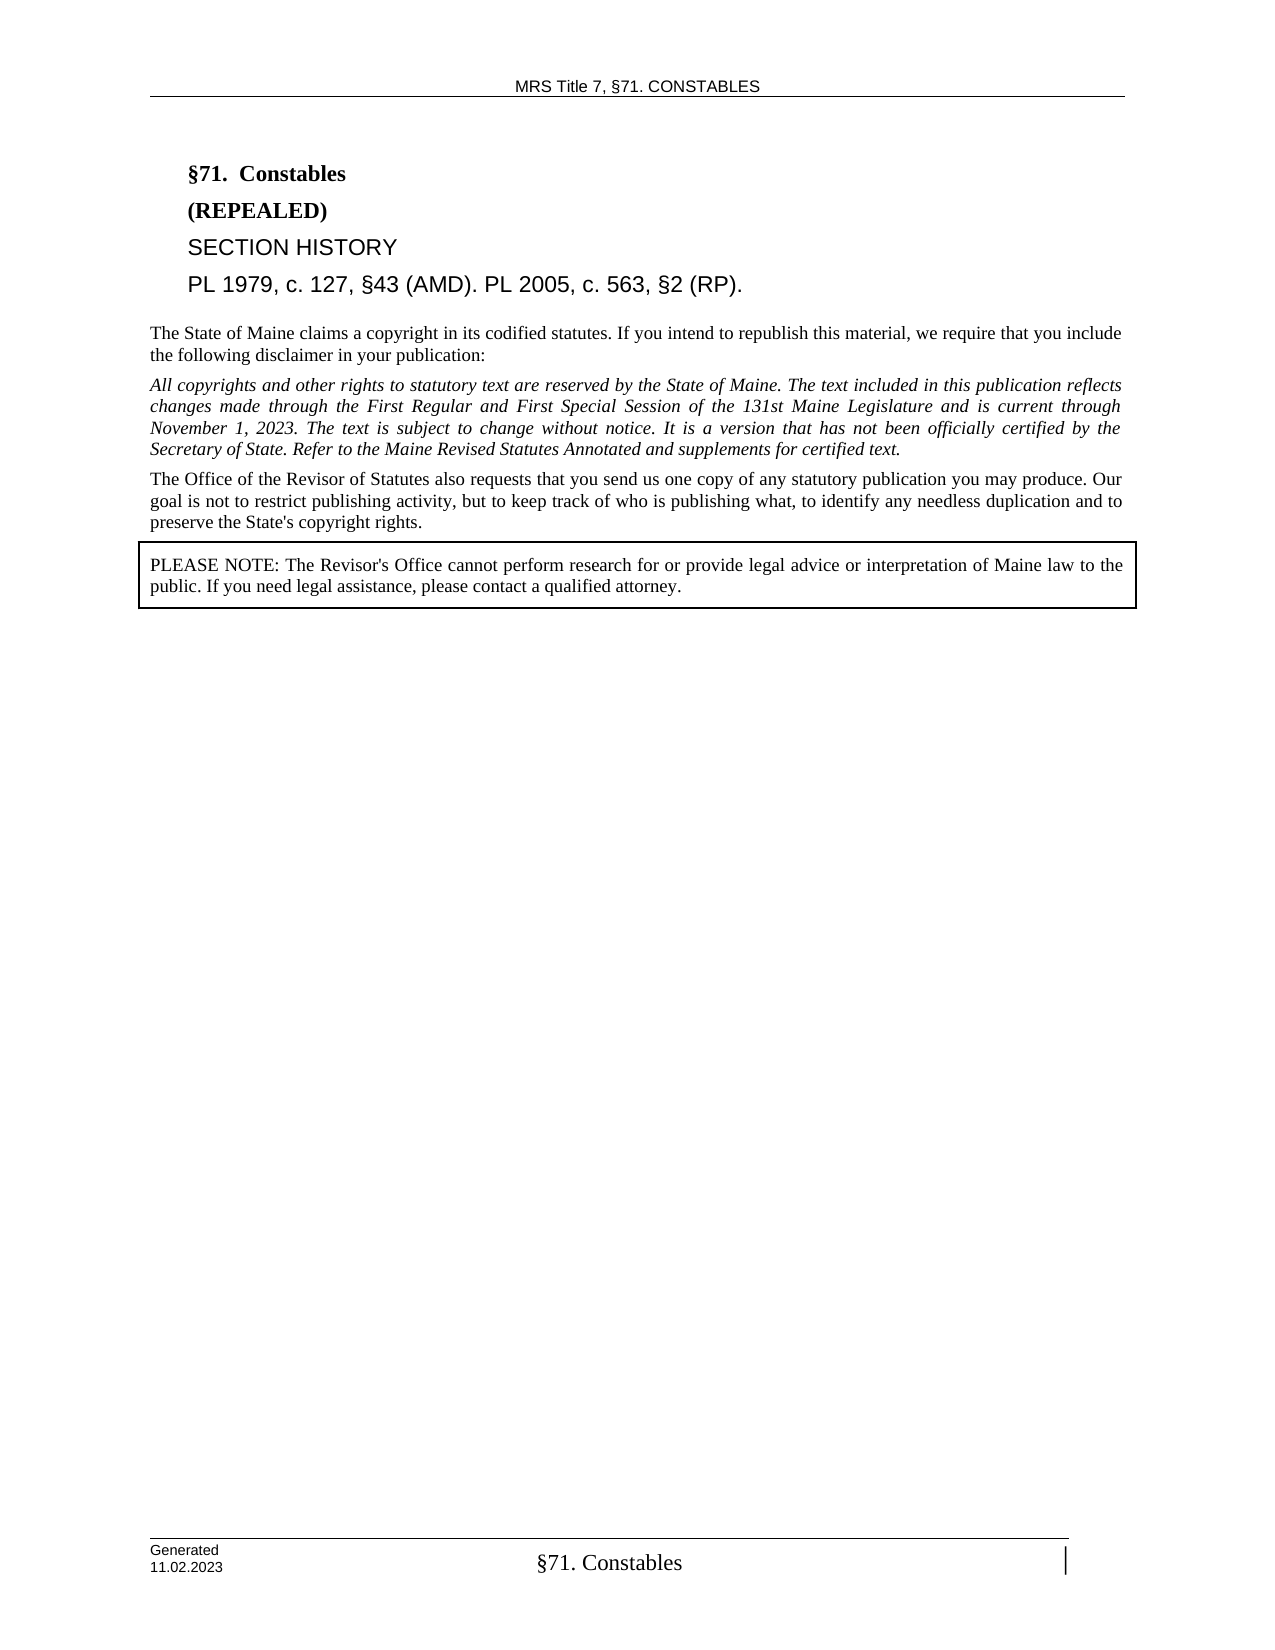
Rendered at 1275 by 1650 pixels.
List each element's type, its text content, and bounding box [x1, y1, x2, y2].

text All copyrights and other rights to statutory text are reserved by the State of Maine. The text included in this publication reflects changes made through the First Regular and First Special Session of the 131st Maine Legislature and is current through November 1, 2023 . The text is subject to change without notice. It is a version that has not been officially certified by the Secretary of State. Refer to the Maine Revised Statutes Annotated and supplements for certified text. [150, 373, 1125, 460]
text The State of Maine claims a copyright in its codified statutes. If you intend to republish this material, we require that you include the following disclaimer in your publication: [150, 322, 1125, 365]
text §71. Constables [187, 160, 1125, 187]
text (REPEALED) [187, 197, 1125, 223]
text SECTION HISTORY [187, 234, 1125, 260]
text The Office of the Revisor of Statutes also requests that you send us one copy of any statutory publication you may produce. Our goal is not to restrict publishing activity, but to keep track of who is publishing what, to identify any needless duplication and to preserve the State's copyright rights. [150, 468, 1125, 533]
text PL 1979, c. 127, §43 (AMD). PL 2005, c. 563, §2 (RP). [187, 271, 1125, 297]
text PLEASE NOTE: The Revisor's Office cannot perform research for or provide legal advice or interpretation of Maine law to the public. If you need legal assistance, please contact a qualified attorney. [140, 543, 1135, 607]
